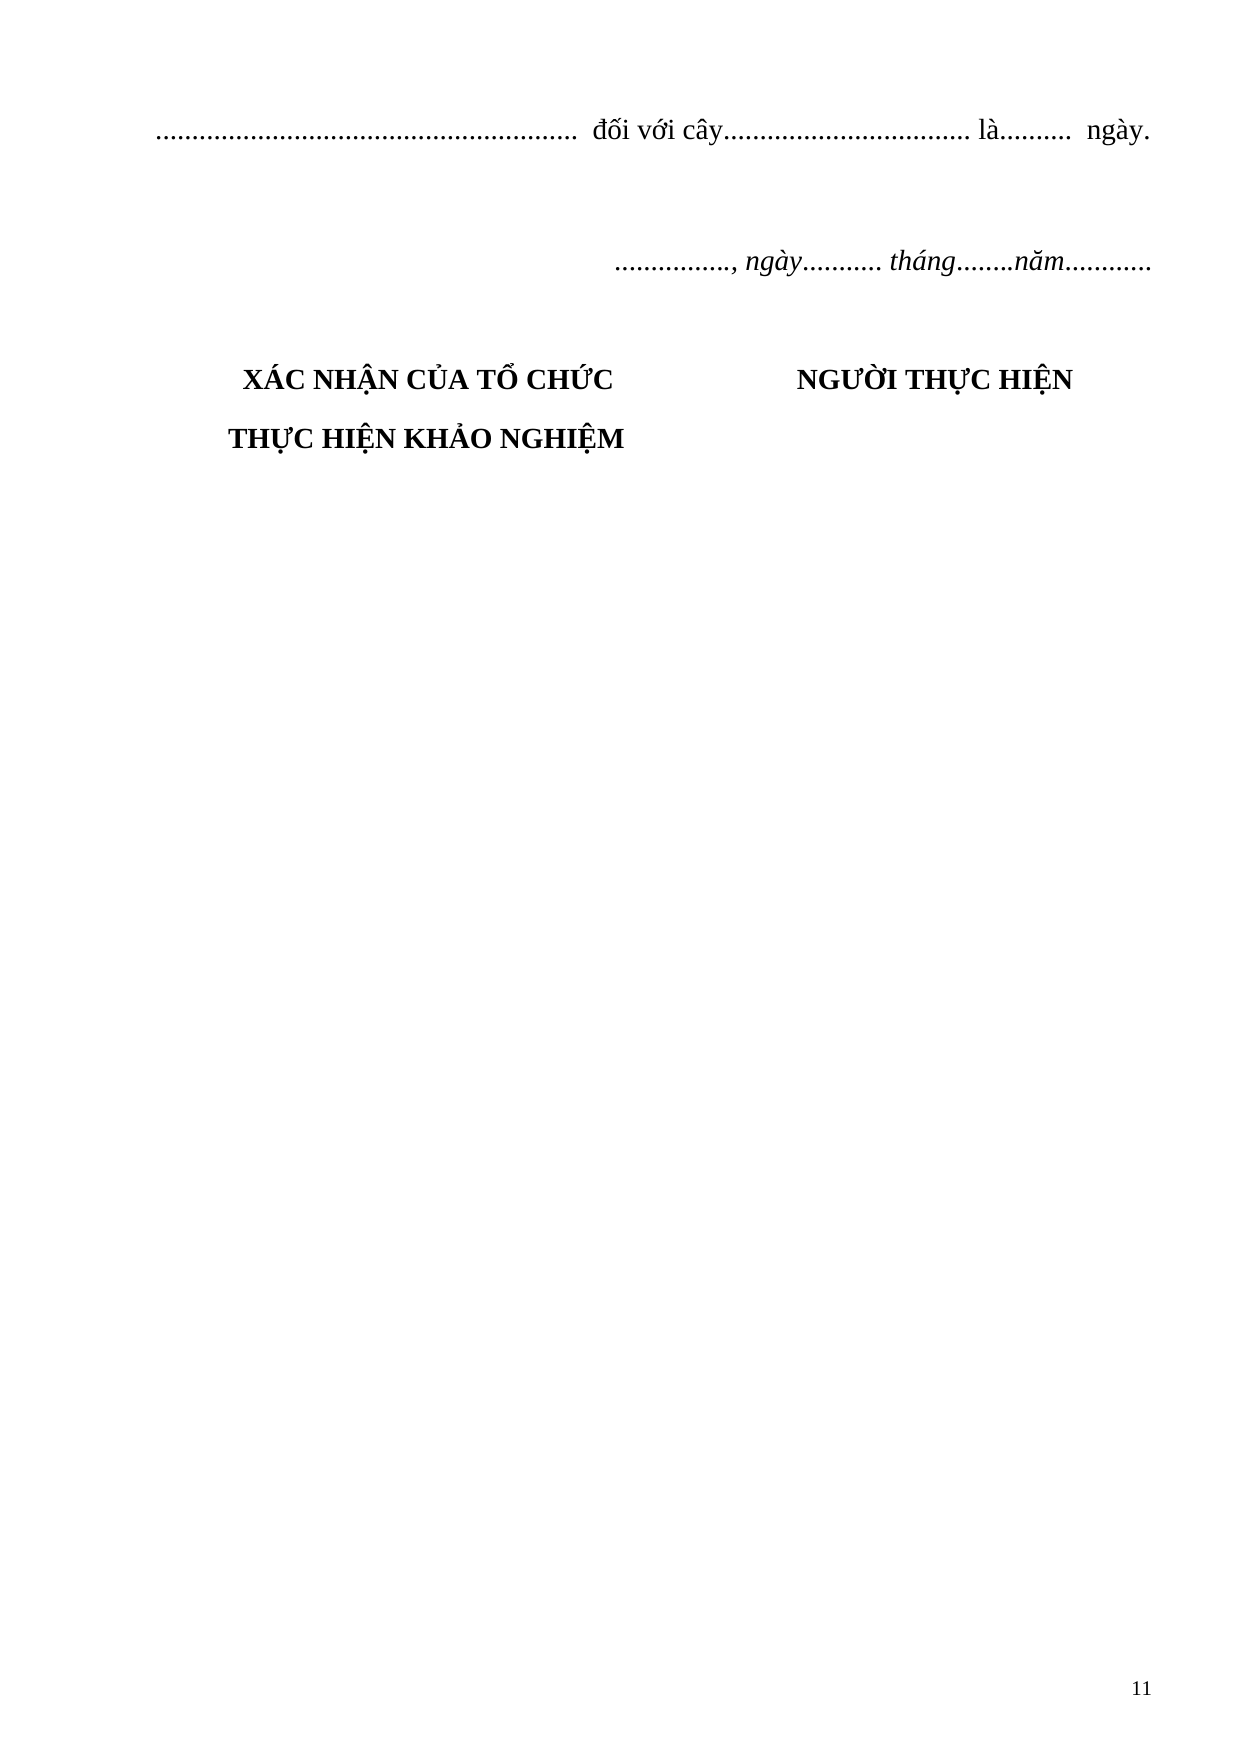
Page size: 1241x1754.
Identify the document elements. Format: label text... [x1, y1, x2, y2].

text THỰC HIỆN KHẢO NGHIỆM [148, 421, 1152, 455]
text .......................................................... đối với cây.................................. là.......... ngày. [148, 112, 1152, 146]
text XÁC NHẬN CỦA TỔ CHỨC NGƯỜI THỰC HIỆN [148, 362, 1152, 395]
text ................, ngày........... tháng........năm............ [148, 243, 1152, 277]
